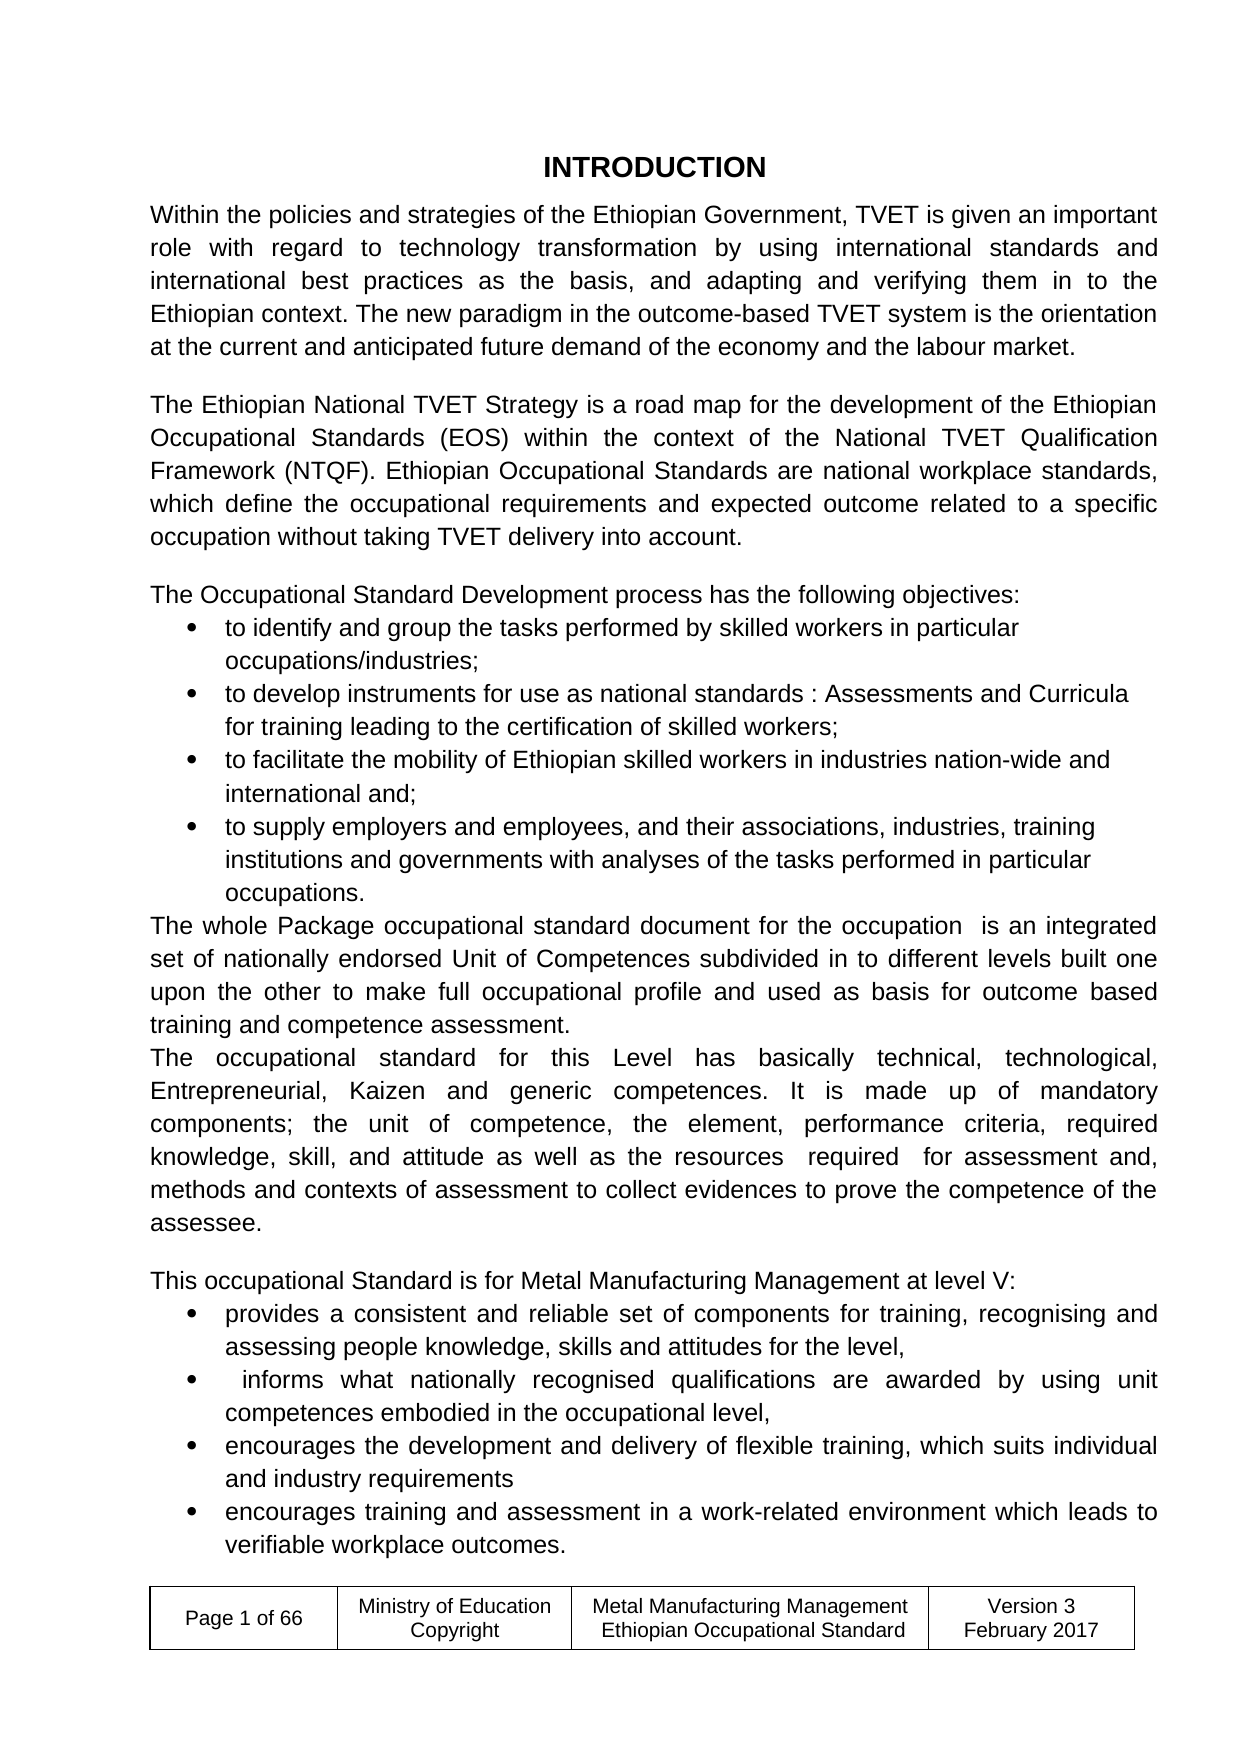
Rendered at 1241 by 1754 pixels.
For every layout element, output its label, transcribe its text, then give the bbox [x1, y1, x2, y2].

list provides a consistent and reliable set of components for training, recognising and assessing people knowledge, skills and attitudes for the level, [187, 1299, 1159, 1361]
list to supply employers and employees, and their associations, industries, training institutions and governments with analyses of the tasks performed in particular occupations. [187, 812, 1159, 906]
list to facilitate the mobility of Ethiopian skilled workers in industries nation-wide and international and; [187, 745, 1159, 807]
text The occupational standard for this Level has basically technical, technological, Entrepreneurial, Kaizen and generic competences. It is made up of mandatory components; the unit of competence, the element, performance criteria, required knowledge, skill, and attitude as well as the resources required for assessment and, methods and contexts of assessment to collect evidences to prove the competence of the assessee. [150, 1043, 1159, 1237]
text The Occupational Standard Development process has the following objectives: [150, 580, 1159, 609]
text Within the policies and strategies of the Ethiopian Government, TVET is given an important role with regard to technology transformation by using international standards and international best practices as the basis, and adapting and verifying them in to the Ethiopian context. The new paradigm in the outcome-based TVET system is the orientation at the current and anticipated future demand of the economy and the labour market. [150, 200, 1159, 361]
subtitle INTRODUCTION [150, 150, 1159, 183]
text The Ethiopian National TVET Strategy is a road map for the development of the Ethiopian Occupational Standards (EOS) within the context of the National TVET Qualification Framework (NTQF). Ethiopian Occupational Standards are national workplace standards, which define the occupational requirements and expected outcome related to a specific occupation without taking TVET delivery into account. [150, 390, 1159, 551]
text The whole Package occupational standard document for the occupation is an integrated set of nationally endorsed Unit of Competences subdivided in to different levels built one upon the other to make full occupational profile and used as basis for outcome based training and competence assessment. [150, 911, 1159, 1038]
list to develop instruments for use as national standards : Assessments and Curricula for training leading to the certification of skilled workers; [187, 679, 1159, 741]
list informs what nationally recognised qualifications are awarded by using unit competences embodied in the occupational level, [187, 1365, 1159, 1427]
list encourages the development and delivery of flexible training, which suits individual and industry requirements [187, 1431, 1159, 1493]
list encourages training and assessment in a work-related environment which leads to verifiable workplace outcomes. [187, 1497, 1159, 1559]
list to identify and group the tasks performed by skilled workers in particular occupations/industries; [187, 613, 1159, 675]
text This occupational Standard is for Metal Manufacturing Management at level V: [150, 1266, 1159, 1294]
